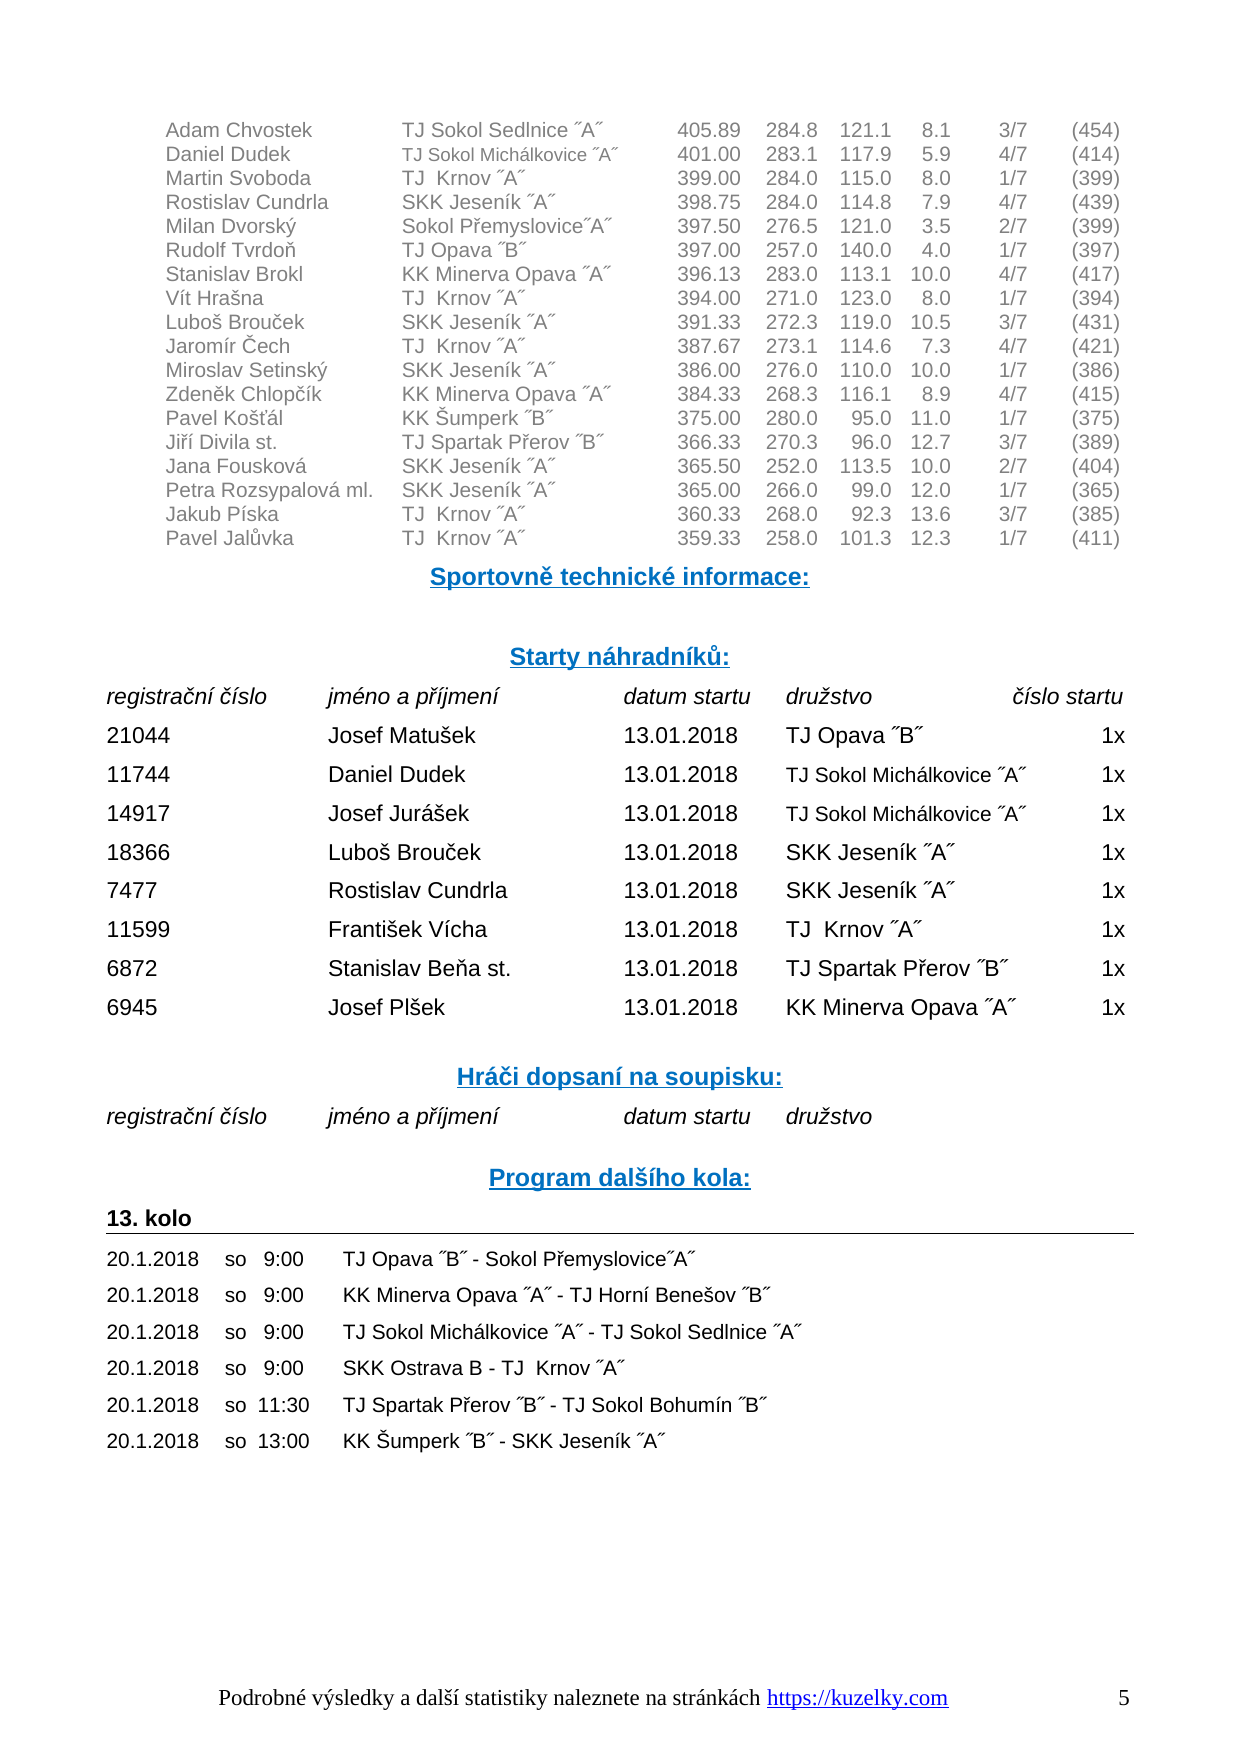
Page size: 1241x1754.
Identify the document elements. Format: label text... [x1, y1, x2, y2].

text Program dalšího kola: [94, 1163, 1145, 1192]
text Milan Dvorský Sokol Přemyslovice˝A˝ 397.50 276.5 121.0 3.5 2/7 (399) [106, 214, 1134, 238]
text 6945 Josef Plšek 13.01.2018 KK Minerva Opava ˝A˝ 1x [106, 994, 1134, 1020]
text Luboš Brouček SKK Jeseník ˝A˝ 391.33 272.3 119.0 10.5 3/7 (431) [106, 310, 1134, 334]
text Pavel Jalůvka TJ Krnov ˝A˝ 359.33 258.0 101.3 12.3 1/7 (411) [106, 525, 1134, 549]
text registrační číslo jméno a příjmení datum startu družstvo číslo startu [106, 683, 1134, 709]
text Petra Rozsypalová ml. SKK Jeseník ˝A˝ 365.00 266.0 99.0 12.0 1/7 (365) [106, 477, 1134, 501]
text Vít Hrašna TJ Krnov ˝A˝ 394.00 271.0 123.0 8.0 1/7 (394) [106, 286, 1134, 310]
text Rudolf Tvrdoň TJ Opava ˝B˝ 397.00 257.0 140.0 4.0 1/7 (397) [106, 238, 1134, 262]
text 20.1.2018 so 9:00 TJ Sokol Michálkovice ˝A˝ - TJ Sokol Sedlnice ˝A˝ [106, 1319, 1134, 1343]
text 6872 Stanislav Beňa st. 13.01.2018 TJ Spartak Přerov ˝B˝ 1x [106, 955, 1134, 982]
text Daniel Dudek TJ Sokol Michálkovice ˝A˝ 401.00 283.1 117.9 5.9 4/7 (414) [106, 142, 1134, 166]
text Adam Chvostek TJ Sokol Sedlnice ˝A˝ 405.89 284.8 121.1 8.1 3/7 (454) [106, 118, 1134, 142]
text Jakub Píska TJ Krnov ˝A˝ 360.33 268.0 92.3 13.6 3/7 (385) [106, 501, 1134, 525]
text Jaromír Čech TJ Krnov ˝A˝ 387.67 273.1 114.6 7.3 4/7 (421) [106, 334, 1134, 358]
text 11744 Daniel Dudek 13.01.2018 TJ Sokol Michálkovice ˝A˝ 1x [106, 761, 1134, 787]
text Sportovně technické informace: [94, 562, 1145, 591]
text Miroslav Setinský SKK Jeseník ˝A˝ 386.00 276.0 110.0 10.0 1/7 (386) [106, 358, 1134, 382]
text Rostislav Cundrla SKK Jeseník ˝A˝ 398.75 284.0 114.8 7.9 4/7 (439) [106, 190, 1134, 214]
text 14917 Josef Jurášek 13.01.2018 TJ Sokol Michálkovice ˝A˝ 1x [106, 800, 1134, 826]
text Pavel Košťál KK Šumperk ˝B˝ 375.00 280.0 95.0 11.0 1/7 (375) [106, 406, 1134, 429]
text 20.1.2018 so 11:30 TJ Spartak Přerov ˝B˝ - TJ Sokol Bohumín ˝B˝ [106, 1392, 1134, 1416]
text Starty náhradníků: [94, 642, 1145, 671]
text Jiří Divila st. TJ Spartak Přerov ˝B˝ 366.33 270.3 96.0 12.7 3/7 (389) [106, 429, 1134, 453]
text Zdeněk Chlopčík KK Minerva Opava ˝A˝ 384.33 268.3 116.1 8.9 4/7 (415) [106, 382, 1134, 406]
text registrační číslo jméno a příjmení datum startu družstvo [106, 1103, 1134, 1129]
text Jana Fousková SKK Jeseník ˝A˝ 365.50 252.0 113.5 10.0 2/7 (404) [106, 453, 1134, 477]
text Stanislav Brokl KK Minerva Opava ˝A˝ 396.13 283.0 113.1 10.0 4/7 (417) [106, 262, 1134, 286]
text 20.1.2018 so 9:00 SKK Ostrava B - TJ Krnov ˝A˝ [106, 1356, 1134, 1380]
text 18366 Luboš Brouček 13.01.2018 SKK Jeseník ˝A˝ 1x [106, 839, 1134, 865]
text 11599 František Vícha 13.01.2018 TJ Krnov ˝A˝ 1x [106, 916, 1134, 943]
text Hráči dopsaní na soupisku: [94, 1033, 1145, 1090]
text 13. kolo [106, 1204, 1134, 1233]
text 20.1.2018 so 13:00 KK Šumperk ˝B˝ - SKK Jeseník ˝A˝ [106, 1429, 1134, 1453]
text 20.1.2018 so 9:00 TJ Opava ˝B˝ - Sokol Přemyslovice˝A˝ [106, 1247, 1134, 1271]
text Martin Svoboda TJ Krnov ˝A˝ 399.00 284.0 115.0 8.0 1/7 (399) [106, 166, 1134, 190]
text 7477 Rostislav Cundrla 13.01.2018 SKK Jeseník ˝A˝ 1x [106, 877, 1134, 904]
text 21044 Josef Matušek 13.01.2018 TJ Opava ˝B˝ 1x [106, 722, 1134, 748]
text 20.1.2018 so 9:00 KK Minerva Opava ˝A˝ - TJ Horní Benešov ˝B˝ [106, 1283, 1134, 1307]
